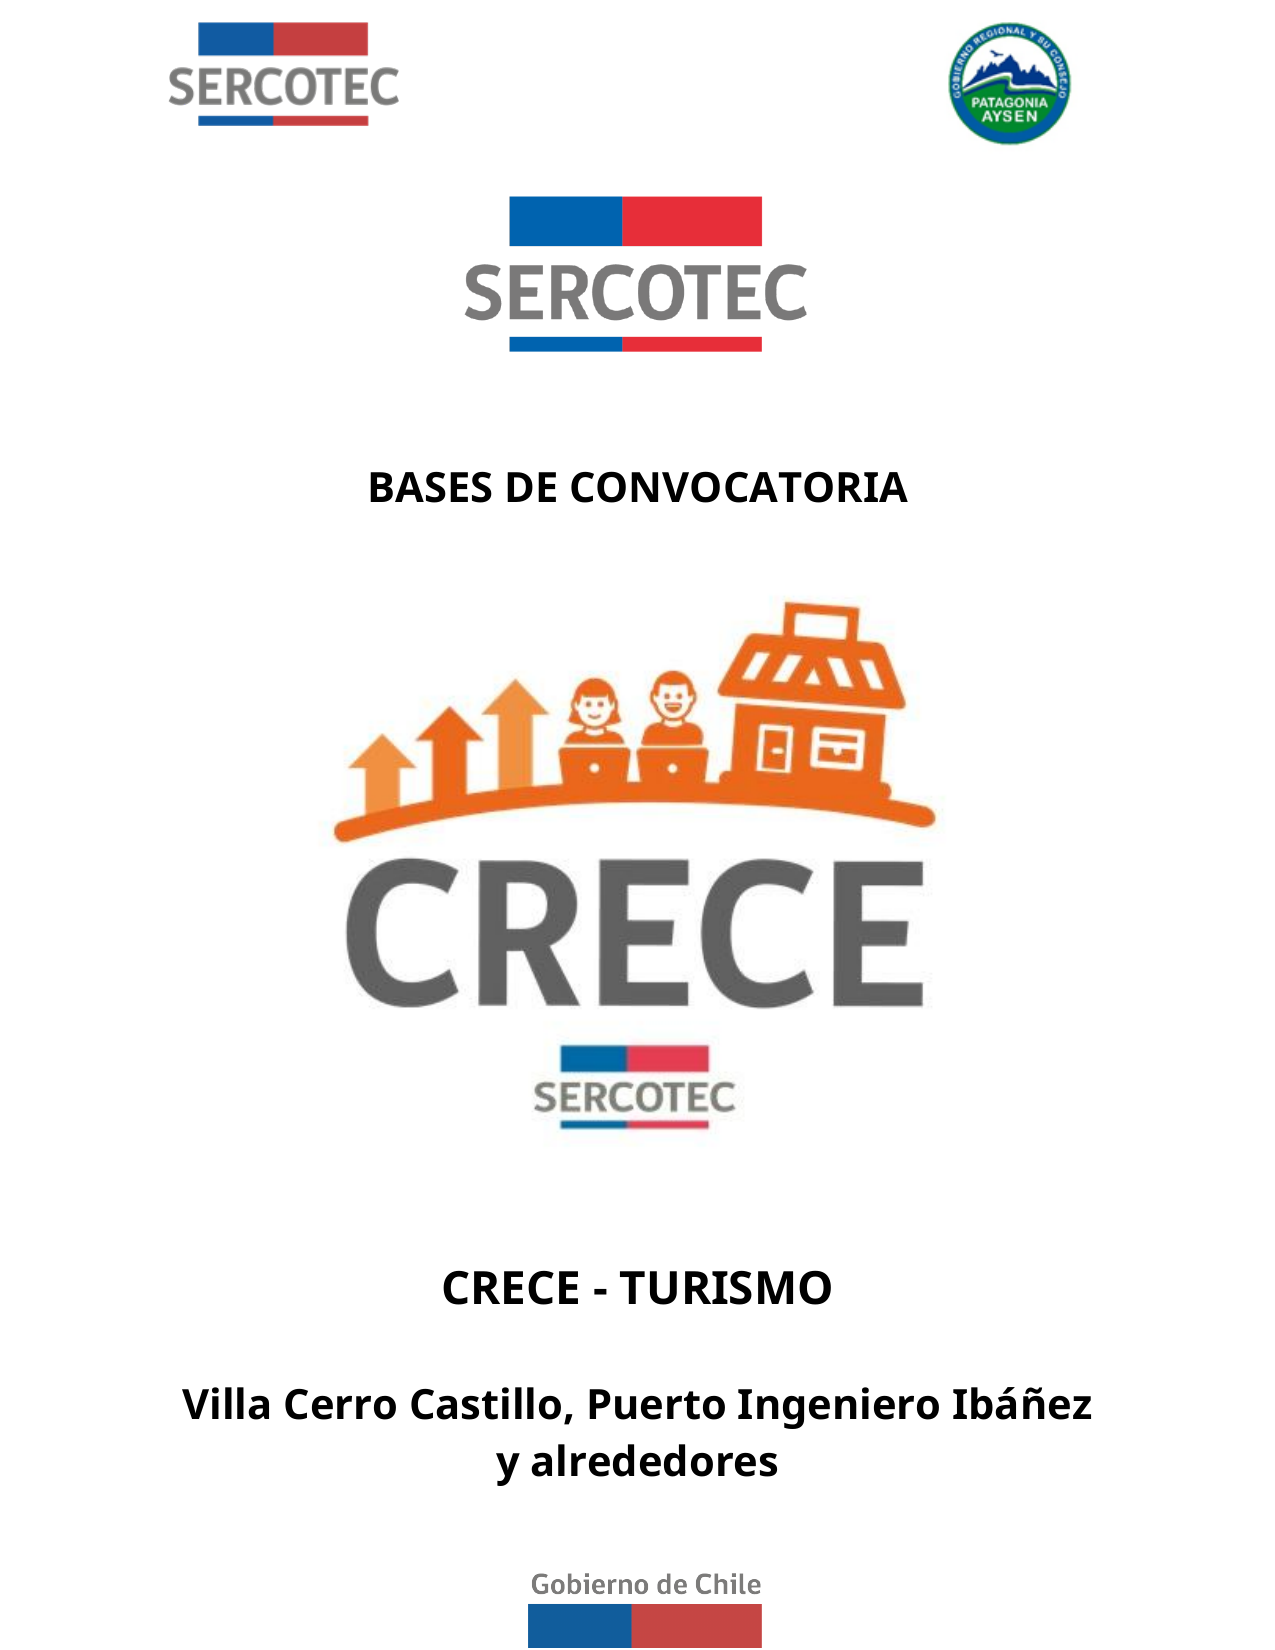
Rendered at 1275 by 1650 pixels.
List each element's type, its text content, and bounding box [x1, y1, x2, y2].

picture [450, 188, 824, 361]
text BASES DE CONVOCATORIA [177, 458, 1098, 514]
picture [925, 0, 1095, 169]
picture [294, 571, 981, 1172]
picture [159, 15, 410, 136]
picture [526, 1559, 763, 1648]
text Villa Cerro Castillo, Puerto Ingeniero Ibáñez y alrededores [177, 1374, 1098, 1488]
text CRECE - TURISMO [177, 1255, 1098, 1318]
